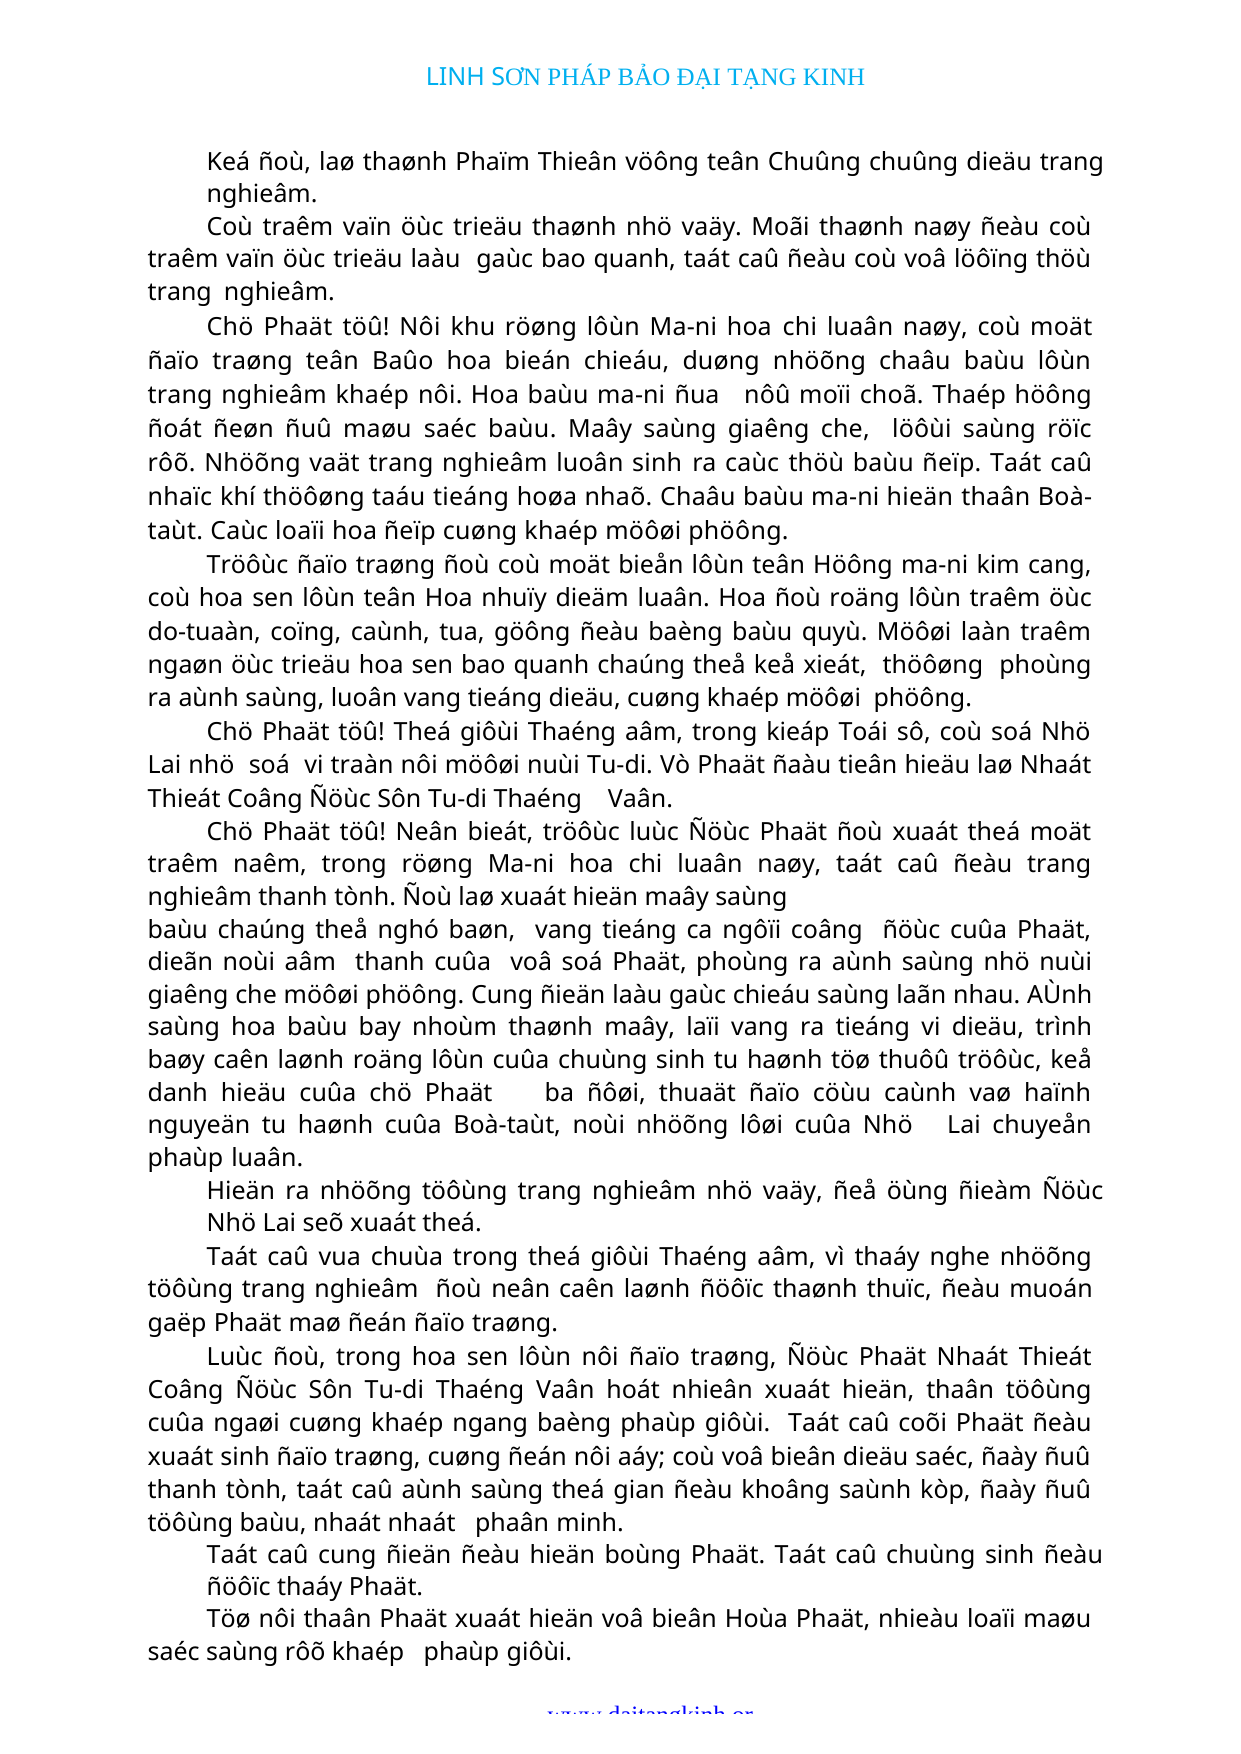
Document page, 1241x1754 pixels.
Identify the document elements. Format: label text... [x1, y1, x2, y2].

text Chö Phaät töû! Theá giôùi Thaéng aâm, trong kieáp Toái sô, coù soá Nhö Lai nhö soá vi traàn nôi möôøi nuùi Tu-di. Vò Phaät ñaàu tieân hieäu laø Nhaát Thieát Coâng Ñöùc Sôn Tu-di Thaéng Vaân. [147, 714, 1093, 814]
text Taát caû vua chuùa trong theá giôùi Thaéng aâm, vì thaáy nghe nhöõng töôùng trang nghieâm ñoù neân caên laønh ñöôïc thaønh thuïc, ñeàu muoán gaëp Phaät maø ñeán ñaïo traøng. [147, 1238, 1093, 1338]
text Luùc ñoù, trong hoa sen lôùn nôi ñaïo traøng, Ñöùc Phaät Nhaát Thieát Coâng Ñöùc Sôn Tu-di Thaéng Vaân hoát nhieân xuaát hieän, thaân töôùng cuûa ngaøi cuøng khaép ngang baèng phaùp giôùi. Taát caû coõi Phaät ñeàu xuaát sinh ñaïo traøng, cuøng ñeán nôi aáy; coù voâ bieân dieäu saéc, ñaày ñuû thanh tònh, taát caû aùnh saùng theá gian ñeàu khoâng saùnh kòp, ñaày ñuû töôùng baùu, nhaát nhaát phaân minh. [147, 1338, 1093, 1539]
text Chö Phaät töû! Neân bieát, tröôùc luùc Ñöùc Phaät ñoù xuaát theá moät traêm naêm, trong röøng Ma-ni hoa chi luaân naøy, taát caû ñeàu trang nghieâm thanh tònh. Ñoù laø xuaát hieän maây saùng [147, 814, 1093, 912]
text Coù traêm vaïn öùc trieäu thaønh nhö vaäy. Moãi thaønh naøy ñeàu coù traêm vaïn öùc trieäu laàu gaùc bao quanh, taát caû ñeàu coù voâ löôïng thöù trang nghieâm. [147, 210, 1093, 308]
text Keá ñoù, laø thaønh Phaïm Thieân vöông teân Chuûng chuûng dieäu trang nghieâm. [206, 145, 1105, 209]
text Tröôùc ñaïo traøng ñoù coù moät bieån lôùn teân Höông ma-ni kim cang, coù hoa sen lôùn teân Hoa nhuïy dieäm luaân. Hoa ñoù roäng lôùn traêm öùc do-tuaàn, coïng, caùnh, tua, göông ñeàu baèng baùu quyù. Möôøi laàn traêm ngaøn öùc trieäu hoa sen bao quanh chaúng theå keå xieát, thöôøng phoùng ra aùnh saùng, luoân vang tieáng dieäu, cuøng khaép möôøi phöông. [147, 547, 1093, 714]
text Töø nôi thaân Phaät xuaát hieän voâ bieân Hoùa Phaät, nhieàu loaïi maøu saéc saùng rôõ khaép phaùp giôùi. [147, 1601, 1093, 1668]
text baùu chaúng theå nghó baøn, vang tieáng ca ngôïi coâng ñöùc cuûa Phaät, dieãn noùi aâm thanh cuûa voâ soá Phaät, phoùng ra aùnh saùng nhö nuùi giaêng che möôøi phöông. Cung ñieän laàu gaùc chieáu saùng laãn nhau. AÙnh saùng hoa baùu bay nhoùm thaønh maây, laïi vang ra tieáng vi dieäu, trình baøy caên laønh roäng lôùn cuûa chuùng sinh tu haønh töø thuôû tröôùc, keå danh hieäu cuûa chö Phaät ba ñôøi, thuaät ñaïo cöùu caùnh vaø haïnh nguyeän tu haønh cuûa Boà-taùt, noùi nhöõng lôøi cuûa Nhö Lai chuyeån phaùp luaân. [147, 912, 1093, 1174]
text Chö Phaät töû! Nôi khu röøng lôùn Ma-ni hoa chi luaân naøy, coù moät ñaïo traøng teân Baûo hoa bieán chieáu, duøng nhöõng chaâu baùu lôùn trang nghieâm khaép nôi. Hoa baùu ma-ni ñua nôû moïi choã. Thaép höông ñoát ñeøn ñuû maøu saéc baùu. Maây saùng giaêng che, löôùi saùng röïc rôõ. Nhöõng vaät trang nghieâm luoân sinh ra caùc thöù baùu ñeïp. Taát caû nhaïc khí thöôøng taáu tieáng hoøa nhaõ. Chaâu baùu ma-ni hieän thaân Boà-taùt. Caùc loaïi hoa ñeïp cuøng khaép möôøi phöông. [147, 309, 1093, 547]
text Hieän ra nhöõng töôùng trang nghieâm nhö vaäy, ñeå öùng ñieàm Ñöùc Nhö Lai seõ xuaát theá. [206, 1174, 1105, 1238]
text Taát caû cung ñieän ñeàu hieän boùng Phaät. Taát caû chuùng sinh ñeàu ñöôïc thaáy Phaät. [206, 1539, 1105, 1601]
